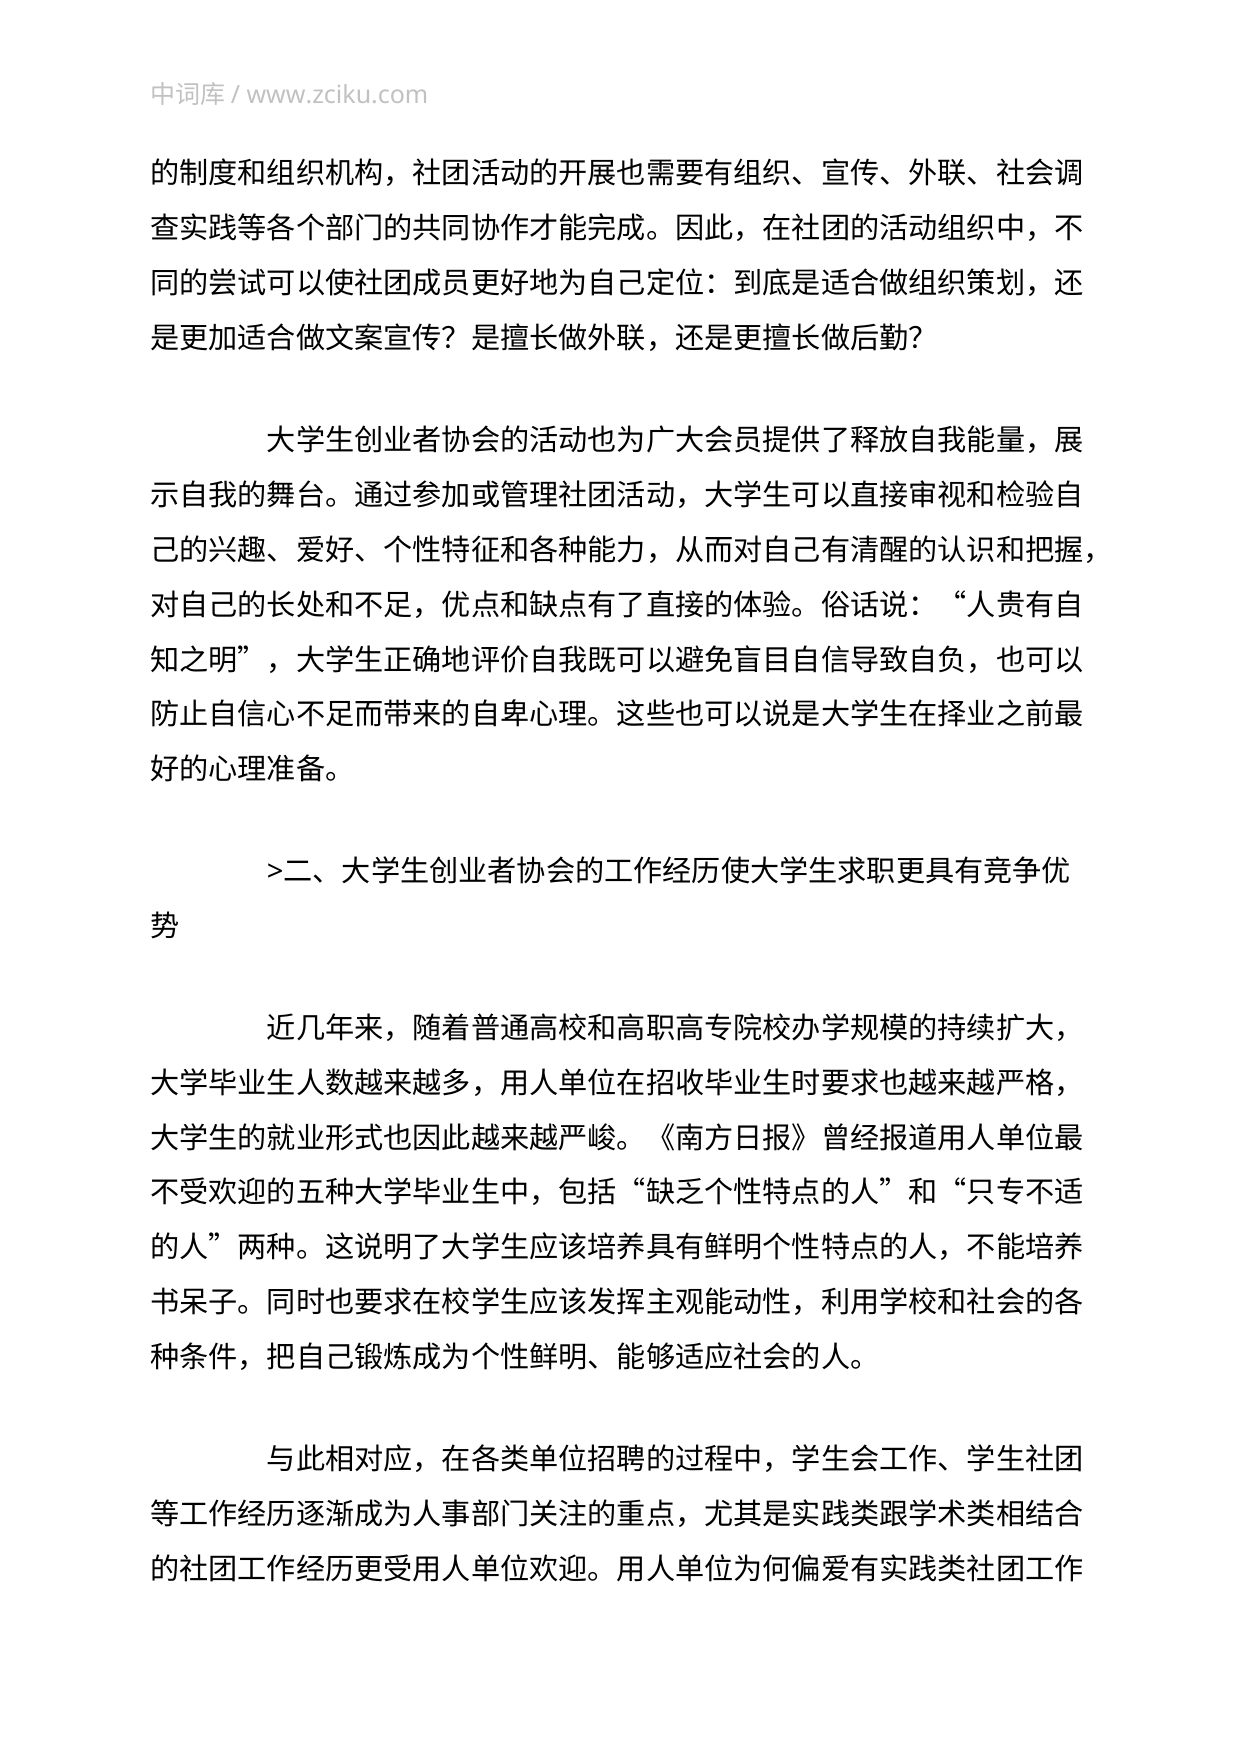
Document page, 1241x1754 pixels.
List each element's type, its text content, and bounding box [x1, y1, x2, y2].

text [150, 1436, 1090, 1588]
text 大学生创业者协会的活动也为广大会员提供了释放自我能量，展示自我的舞台。通过参加或管理社团活动，大学生可以直接审视和检验自己的兴趣、爱好、个性特征和各种能力，从而对自己有清醒的认识和把握，对自己的长处和不足，优点和缺点有了直接的体验。俗话说：“人贵有自知之明”，大学生正确地评价自我既可以避免盲目自信导致自负，也可以防止自信心不足而带来的自卑心理。这些也可以说是大学生在择业之前最好的心理准备。 [150, 416, 1090, 788]
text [150, 150, 1090, 357]
text 近几年来，随着普通高校和高职高专院校办学规模的持续扩大，大学毕业生人数越来越多，用人单位在招收毕业生时要求也越来越严格，大学生的就业形式也因此越来越严峻。《南方日报》曾经报道用人单位最不受欢迎的五种大学毕业生中，包括“缺乏个性特点的人”和“只专不适的人”两种。这说明了大学生应该培养具有鲜明个性特点的人，不能培养书呆子。同时也要求在校学生应该发挥主观能动性，利用学校和社会的各种条件，把自己锻炼成为个性鲜明、能够适应社会的人。 [150, 1004, 1090, 1376]
text >二、大学生创业者协会的工作经历使大学生求职更具有竞争优势 [150, 848, 1090, 945]
